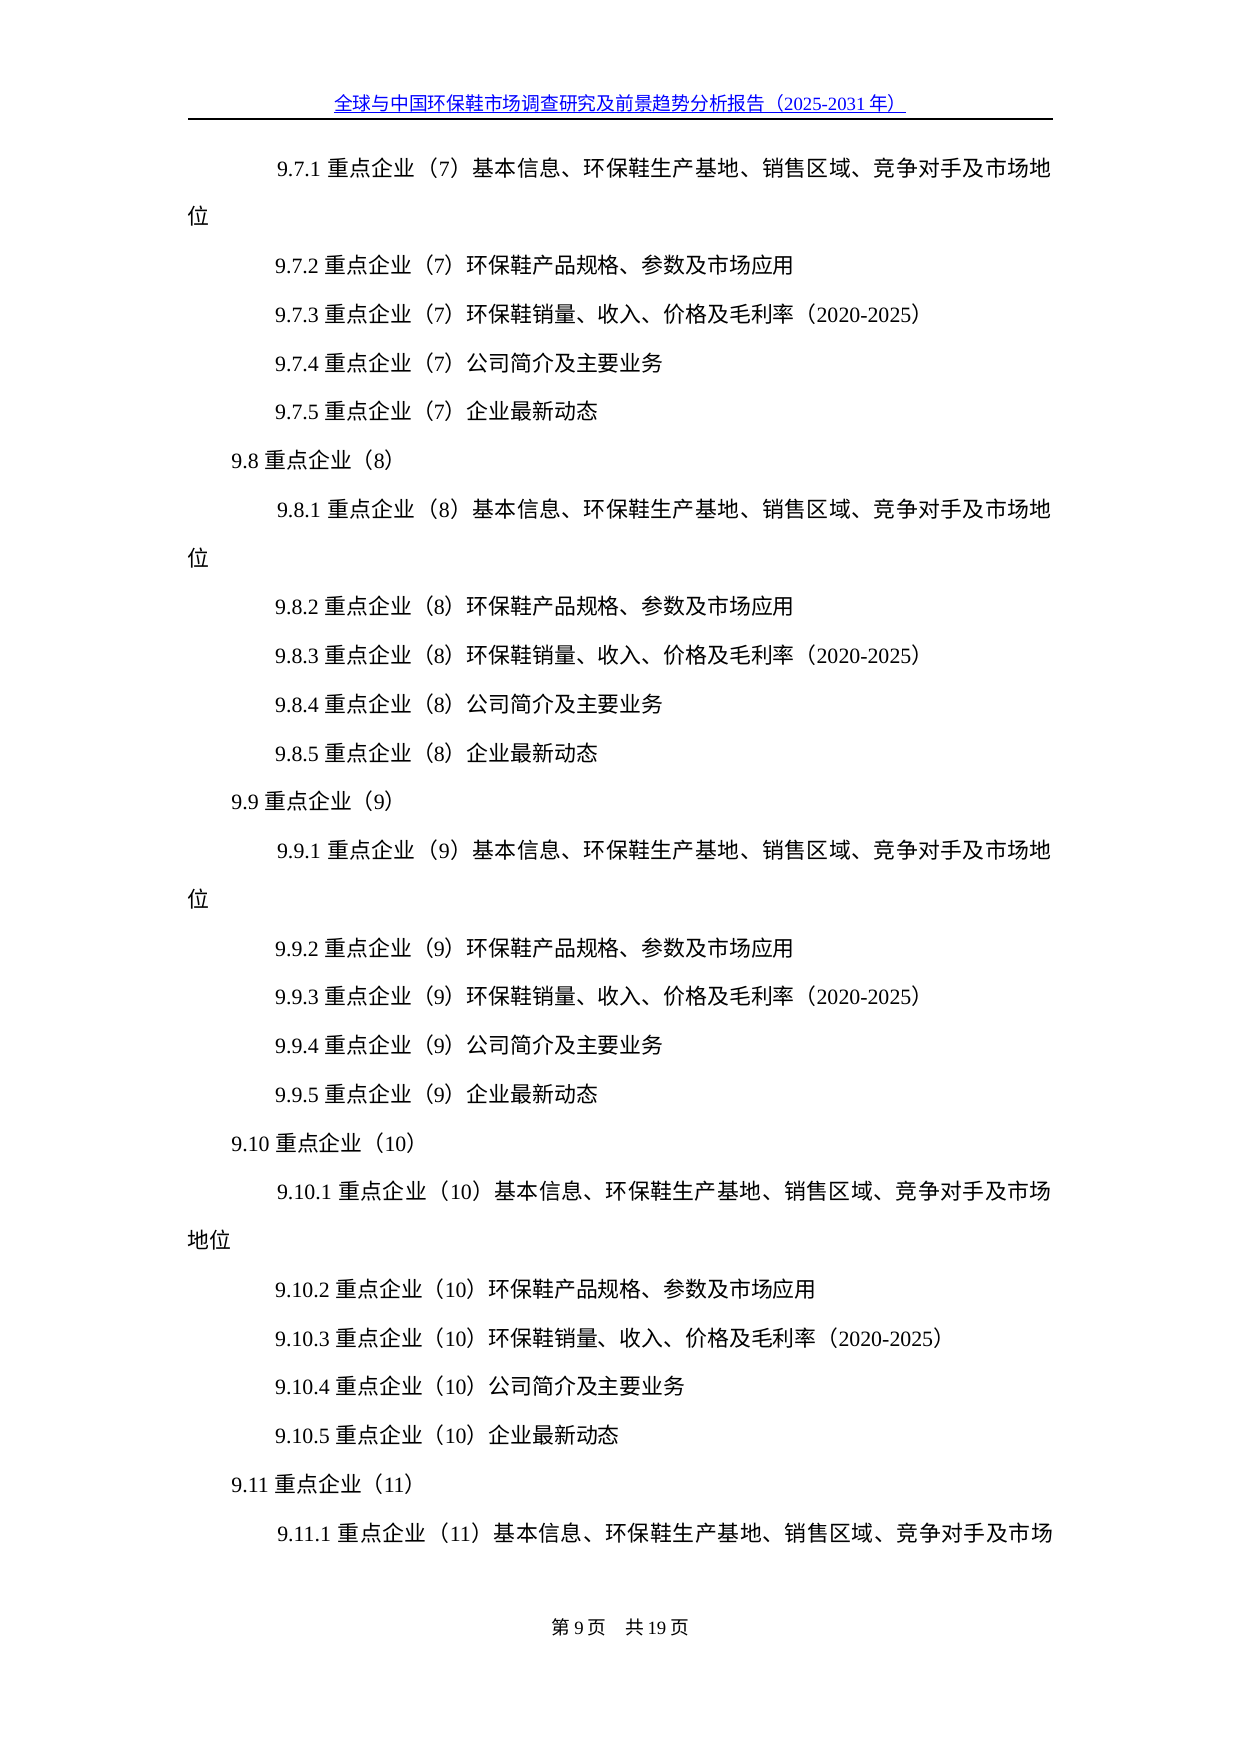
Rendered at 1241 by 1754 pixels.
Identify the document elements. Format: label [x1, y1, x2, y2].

text [187, 150, 1053, 1548]
